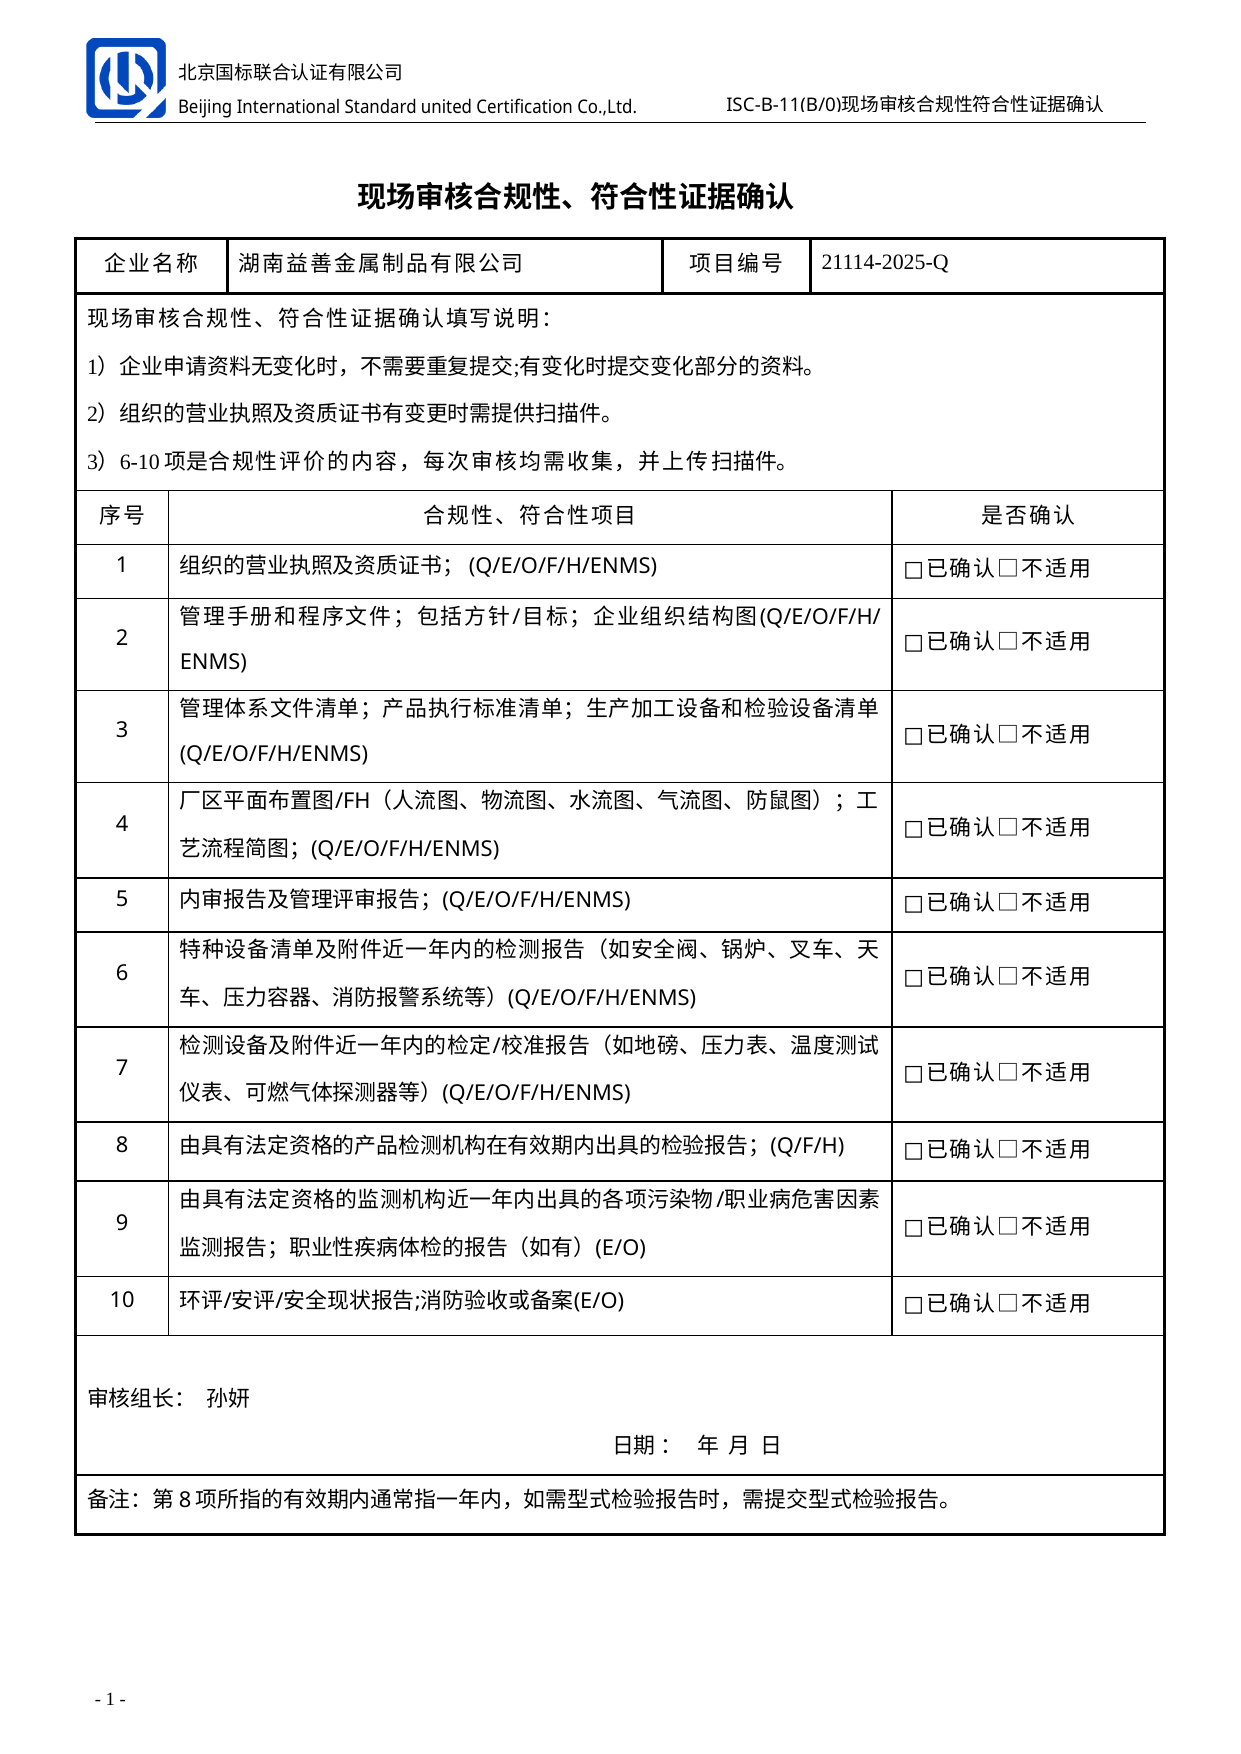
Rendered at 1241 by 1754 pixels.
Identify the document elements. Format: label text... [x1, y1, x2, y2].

table_cell 检测设备及附件近一年内的检定/校准报告（如地磅、压力表、温度测试仪表、可燃气体探测器等）(Q/E/O/F/H/ENMS) [169, 1028, 891, 1121]
table_cell 7 [77, 1028, 168, 1121]
table_cell 备注：第8项所指的有效期内通常指一年内，如需型式检验报告时，需提交型式检验报告。 [77, 1476, 1163, 1533]
table_cell □已确认□不适用 [893, 1028, 1163, 1121]
table_cell □已确认□不适用 [893, 545, 1163, 597]
table_cell 管理体系文件清单；产品执行标准清单；生产加工设备和检验设备清单(Q/E/O/F/H/ENMS) [169, 691, 891, 782]
table_cell 厂区平面布置图/FH（人流图、物流图、水流图、气流图、防鼠图）；工艺流程简图；(Q/E/O/F/H/ENMS) [169, 783, 891, 877]
table_header 企业名称 [77, 240, 226, 292]
table_cell □已确认□不适用 [893, 1123, 1163, 1180]
table_cell 2 [77, 599, 168, 690]
table_header 湖南益善金属制品有限公司 [229, 240, 661, 292]
table_cell □已确认□不适用 [893, 933, 1163, 1026]
table_cell □已确认□不适用 [893, 1277, 1163, 1334]
table_header 项目编号 [664, 240, 809, 292]
table_cell 审核组长： 孙妍 日期 ： 年 月 日 [77, 1336, 1163, 1474]
table_cell 序号 [77, 491, 168, 543]
table_cell 10 [77, 1277, 168, 1334]
table_cell 由具有法定资格的监测机构近一年内出具的各项污染物/职业病危害因素监测报告；职业性疾病体检的报告（如有）(E/O) [169, 1182, 891, 1276]
table_cell □已确认□不适用 [893, 879, 1163, 931]
table_cell □已确认□不适用 [893, 691, 1163, 782]
picture [86, 38, 166, 118]
table_cell 3 [77, 691, 168, 782]
table_cell 4 [77, 783, 168, 877]
table_cell 环评/安评/安全现状报告;消防验收或备案(E/O) [169, 1277, 891, 1334]
table_cell 5 [77, 879, 168, 931]
table_cell 9 [77, 1182, 168, 1276]
table_cell □已确认□不适用 [893, 599, 1163, 690]
table_cell 特种设备清单及附件近一年内的检测报告（如安全阀、锅炉、叉车、天车、压力容器、消防报警系统等）(Q/E/O/F/H/ENMS) [169, 933, 891, 1026]
table_cell 内审报告及管理评审报告；(Q/E/O/F/H/ENMS) [169, 879, 891, 931]
table_cell □已确认□不适用 [893, 1182, 1163, 1276]
table_cell 6 [77, 933, 168, 1026]
table_cell 是否确认 [893, 491, 1163, 543]
table_header 21114-2025-Q [812, 240, 1163, 292]
table_cell 由具有法定资格的产品检测机构在有效期内出具的检验报告；(Q/F/H) [169, 1123, 891, 1180]
table_cell □已确认□不适用 [893, 783, 1163, 877]
table_cell 组织的营业执照及资质证书； (Q/E/O/F/H/ENMS) [169, 545, 891, 597]
table_cell 8 [77, 1123, 168, 1180]
table_cell 1 [77, 545, 168, 597]
text 现场审核合规性、符合性证据确认 [94, 173, 1146, 216]
table_cell 合规性、符合性项目 [169, 491, 891, 543]
table_cell 现场审核合规性、符合性证据确认填写说明： 1）企业申请资料无变化时，不需要重复提交;有变化时提交变化部分的资料。 2）组织的营业执照及资质证书有变更时需提供扫描件。 3）6-10项是合规性评价的内容，每次审核均需收集，并上传扫描件。 [77, 295, 1163, 490]
table_cell 管理手册和程序文件；包括方针/目标；企业组织结构图(Q/E/O/F/H/ENMS) [169, 599, 891, 690]
